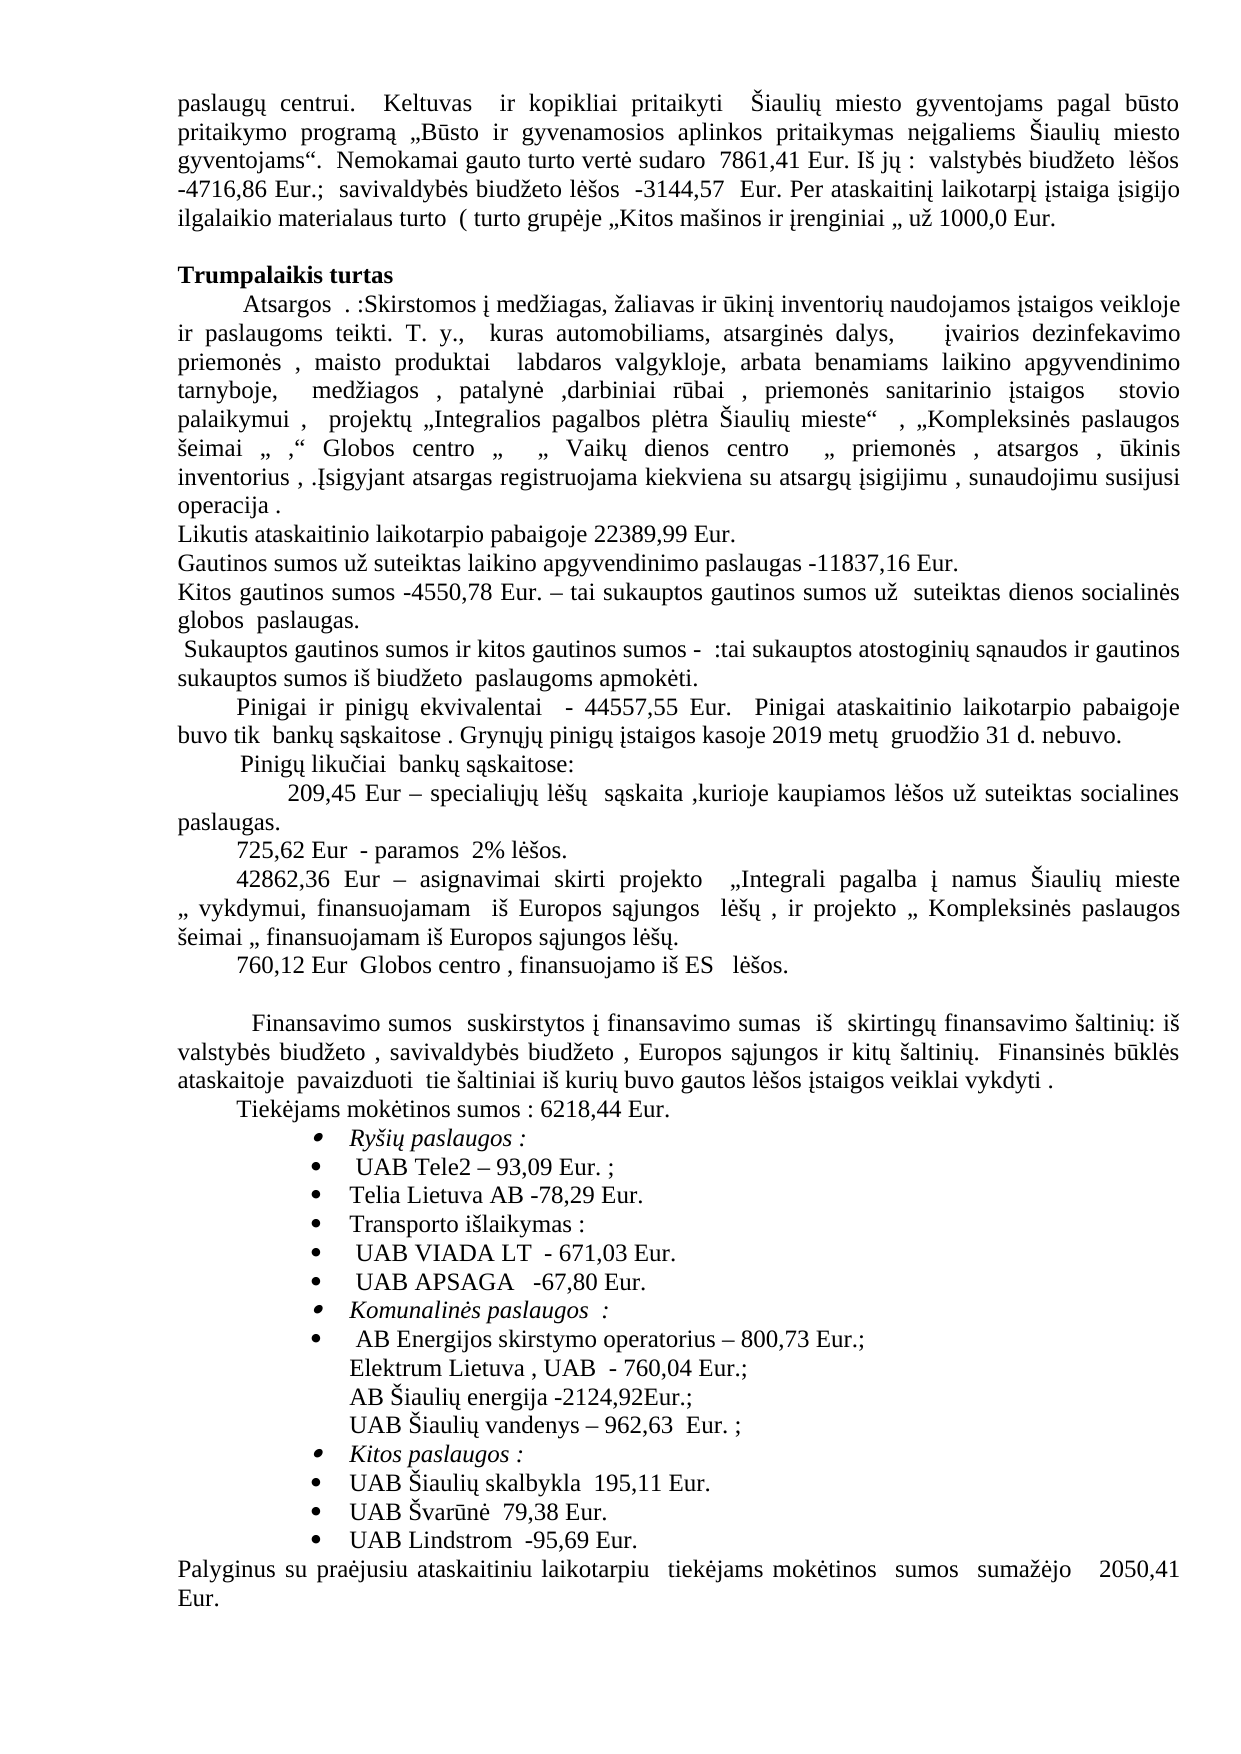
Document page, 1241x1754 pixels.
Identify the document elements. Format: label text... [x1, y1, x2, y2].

text Kitos gautinos sumos -4550,78 Eur. – tai sukauptos gautinos sumos už suteiktas dienos socialinės globos paslaugas. [177, 577, 1181, 634]
text Tiekėjams mokėtinos sumos : 6218,44 Eur. [177, 1094, 1181, 1123]
text Atsargos . :Skirstomos į medžiagas, žaliavas ir ūkinį inventorių naudojamos įstaigos veikloje ir paslaugoms teikti. T. y., kuras automobiliams, atsarginės dalys, įvairios dezinfekavimo priemonės , maisto produktai labdaros valgykloje, arbata benamiams laikino apgyvendinimo tarnyboje, medžiagos , patalynė ,darbiniai rūbai , priemonės sanitarinio įstaigos stovio palaikymui , projektų „Integralios pagalbos plėtra Šiaulių mieste“ , „Kompleksinės paslaugos šeimai „ ,“ Globos centro „ „ Vaikų dienos centro „ priemonės , atsargos , ūkinis inventorius , .Įsigyjant atsargas registruojama kiekviena su atsargų įsigijimu , sunaudojimu susijusi operacija . [177, 289, 1181, 519]
text Finansavimo sumos suskirstytos į finansavimo sumas iš skirtingų finansavimo šaltinių: iš valstybės biudžeto , savivaldybės biudžeto , Europos sąjungos ir kitų šaltinių. Finansinės būklės ataskaitoje pavaizduoti tie šaltiniai iš kurių buvo gautos lėšos įstaigos veiklai vykdyti . [177, 1008, 1181, 1094]
text Pinigai ir pinigų ekvivalentai - 44557,55 Eur. Pinigai ataskaitinio laikotarpio pabaigoje buvo tik bankų sąskaitose . Grynųjų pinigų įstaigos kasoje 2019 metų gruodžio 31 d. nebuvo. [177, 692, 1181, 749]
list Komunalinės paslaugos : [312, 1295, 1181, 1324]
list Telia Lietuva AB -78,29 Eur. [312, 1180, 1181, 1209]
list Ryšių paslaugos : [312, 1123, 1181, 1152]
text AB Šiaulių energija -2124,92Eur.; [349, 1382, 1181, 1410]
list Transporto išlaikymas : [312, 1209, 1181, 1238]
text Trumpalaikis turtas [177, 260, 1181, 289]
list UAB Šiaulių skalbykla 195,11 Eur. [312, 1468, 1181, 1497]
list AB Energijos skirstymo operatorius – 800,73 Eur.; [312, 1324, 1181, 1353]
list UAB VIADA LT - 671,03 Eur. [312, 1238, 1181, 1267]
text Gautinos sumos už suteiktas laikino apgyvendinimo paslaugas -11837,16 Eur. [177, 548, 1181, 577]
text Pinigų likučiai bankų sąskaitose: [177, 749, 1181, 778]
text 209,45 Eur – specialiųjų lėšų sąskaita ,kurioje kaupiamos lėšos už suteiktas socialines paslaugas. [177, 778, 1181, 835]
list UAB Lindstrom -95,69 Eur. [312, 1525, 1181, 1554]
list UAB Tele2 – 93,09 Eur. ; [312, 1152, 1181, 1180]
text Palyginus su praėjusiu ataskaitiniu laikotarpiu tiekėjams mokėtinos sumos sumažėjo 2050,41 Eur. [177, 1554, 1181, 1612]
text Sukauptos gautinos sumos ir kitos gautinos sumos - :tai sukauptos atostoginių sąnaudos ir gautinos sukauptos sumos iš biudžeto paslaugoms apmokėti. [177, 634, 1181, 692]
list UAB APSAGA -67,80 Eur. [312, 1267, 1181, 1295]
text 725,62 Eur - paramos 2% lėšos. [177, 835, 1181, 864]
text Elektrum Lietuva , UAB - 760,04 Eur.; [349, 1353, 1181, 1382]
text UAB Šiaulių vandenys – 962,63 Eur. ; [349, 1410, 1181, 1439]
text 760,12 Eur Globos centro , finansuojamo iš ES lėšos. [177, 950, 1181, 979]
text 42862,36 Eur – asignavimai skirti projekto „Integrali pagalba į namus Šiaulių mieste „ vykdymui, finansuojamam iš Europos sąjungos lėšų , ir projekto „ Kompleksinės paslaugos šeimai „ finansuojamam iš Europos sąjungos lėšų. [177, 864, 1181, 950]
text Likutis ataskaitinio laikotarpio pabaigoje 22389,99 Eur. [177, 519, 1181, 548]
list Kitos paslaugos : [312, 1439, 1181, 1468]
list UAB Švarūnė 79,38 Eur. [312, 1497, 1181, 1525]
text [177, 88, 1181, 232]
